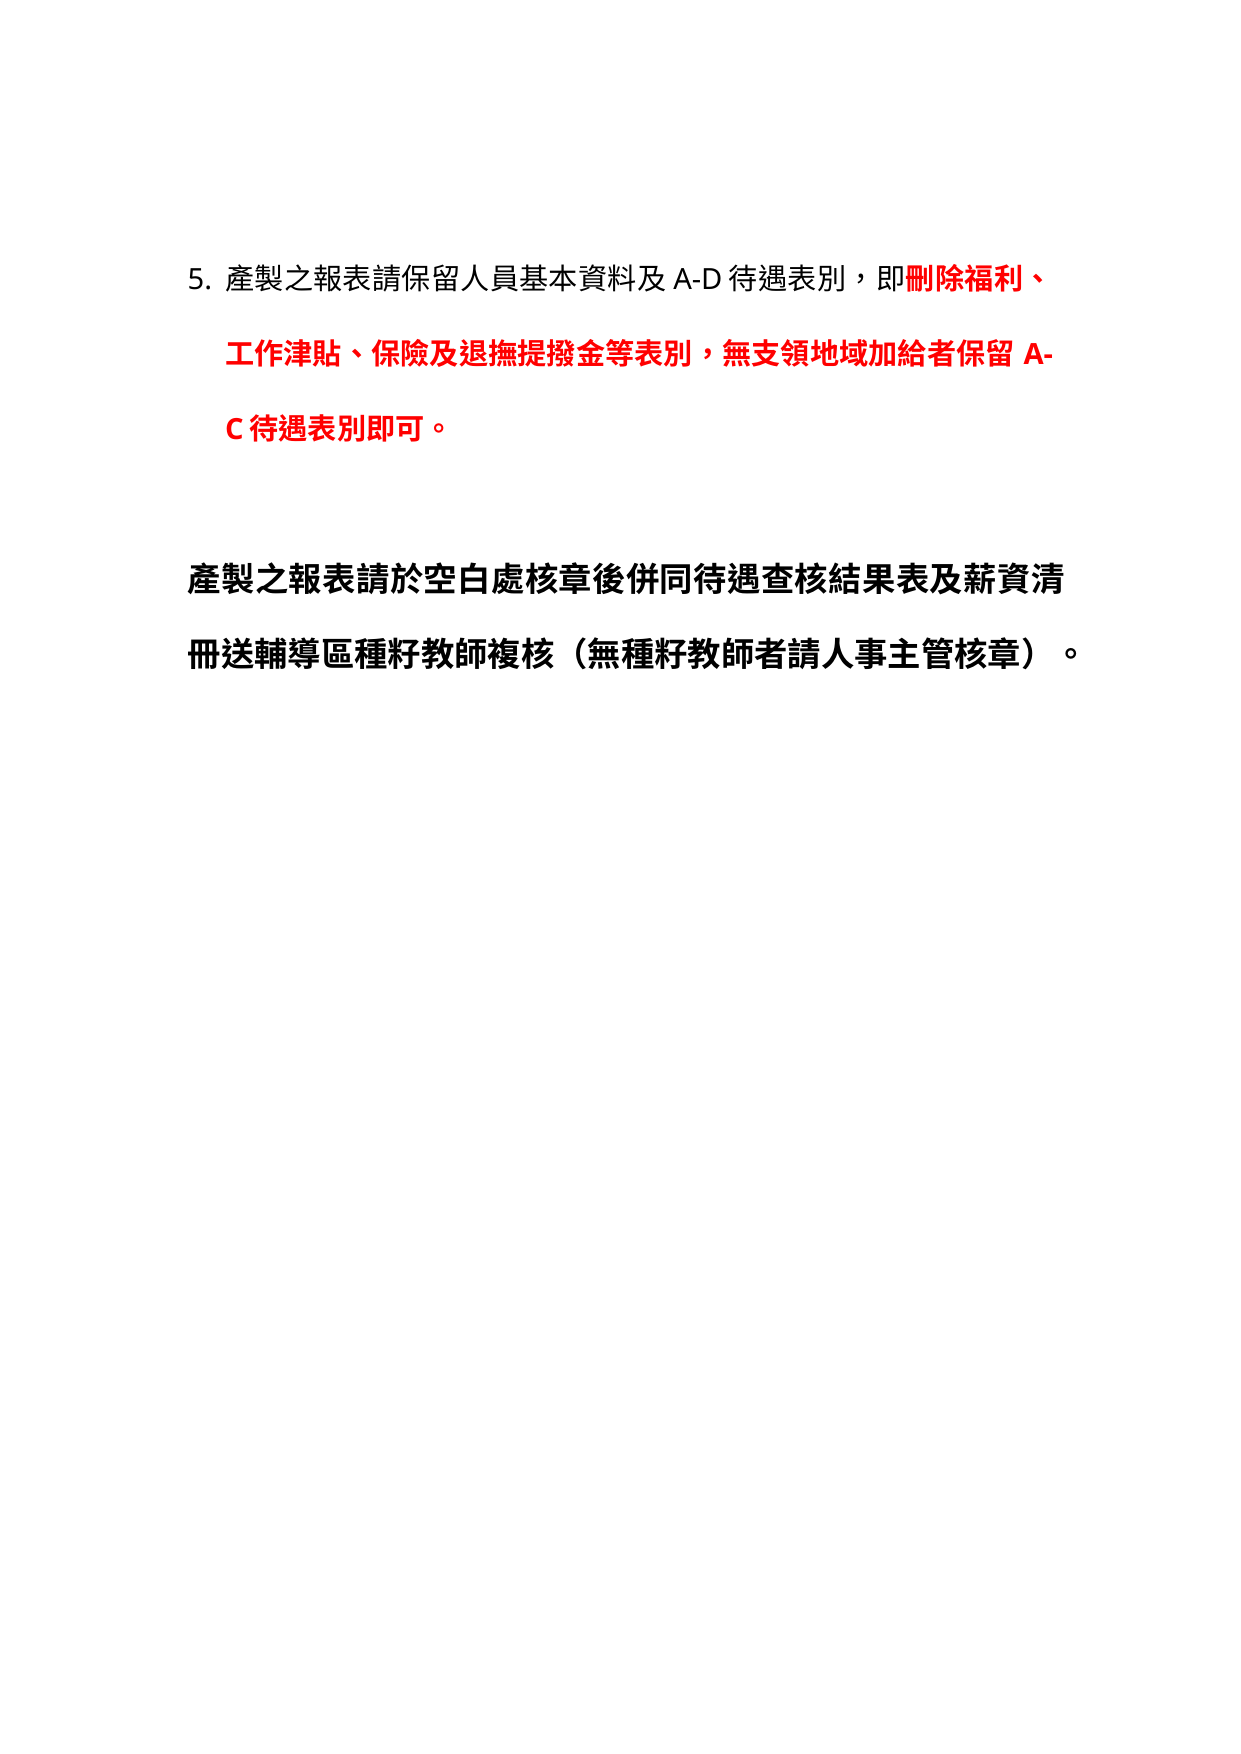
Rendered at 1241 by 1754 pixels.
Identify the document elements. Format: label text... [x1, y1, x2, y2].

text 產製之報表請於空白處核章後併同待遇查核結果表及薪資清冊送輔導區種籽教師複核（無種籽教師者請人事主管核章）。 [187, 539, 1065, 689]
list 產製之報表請保留人員基本資料及A-D待遇表別，即刪除福利、工作津貼、保險及退撫提撥金等表別，無支領地域加給者保留A-C待遇表別即可。 [187, 239, 1053, 464]
